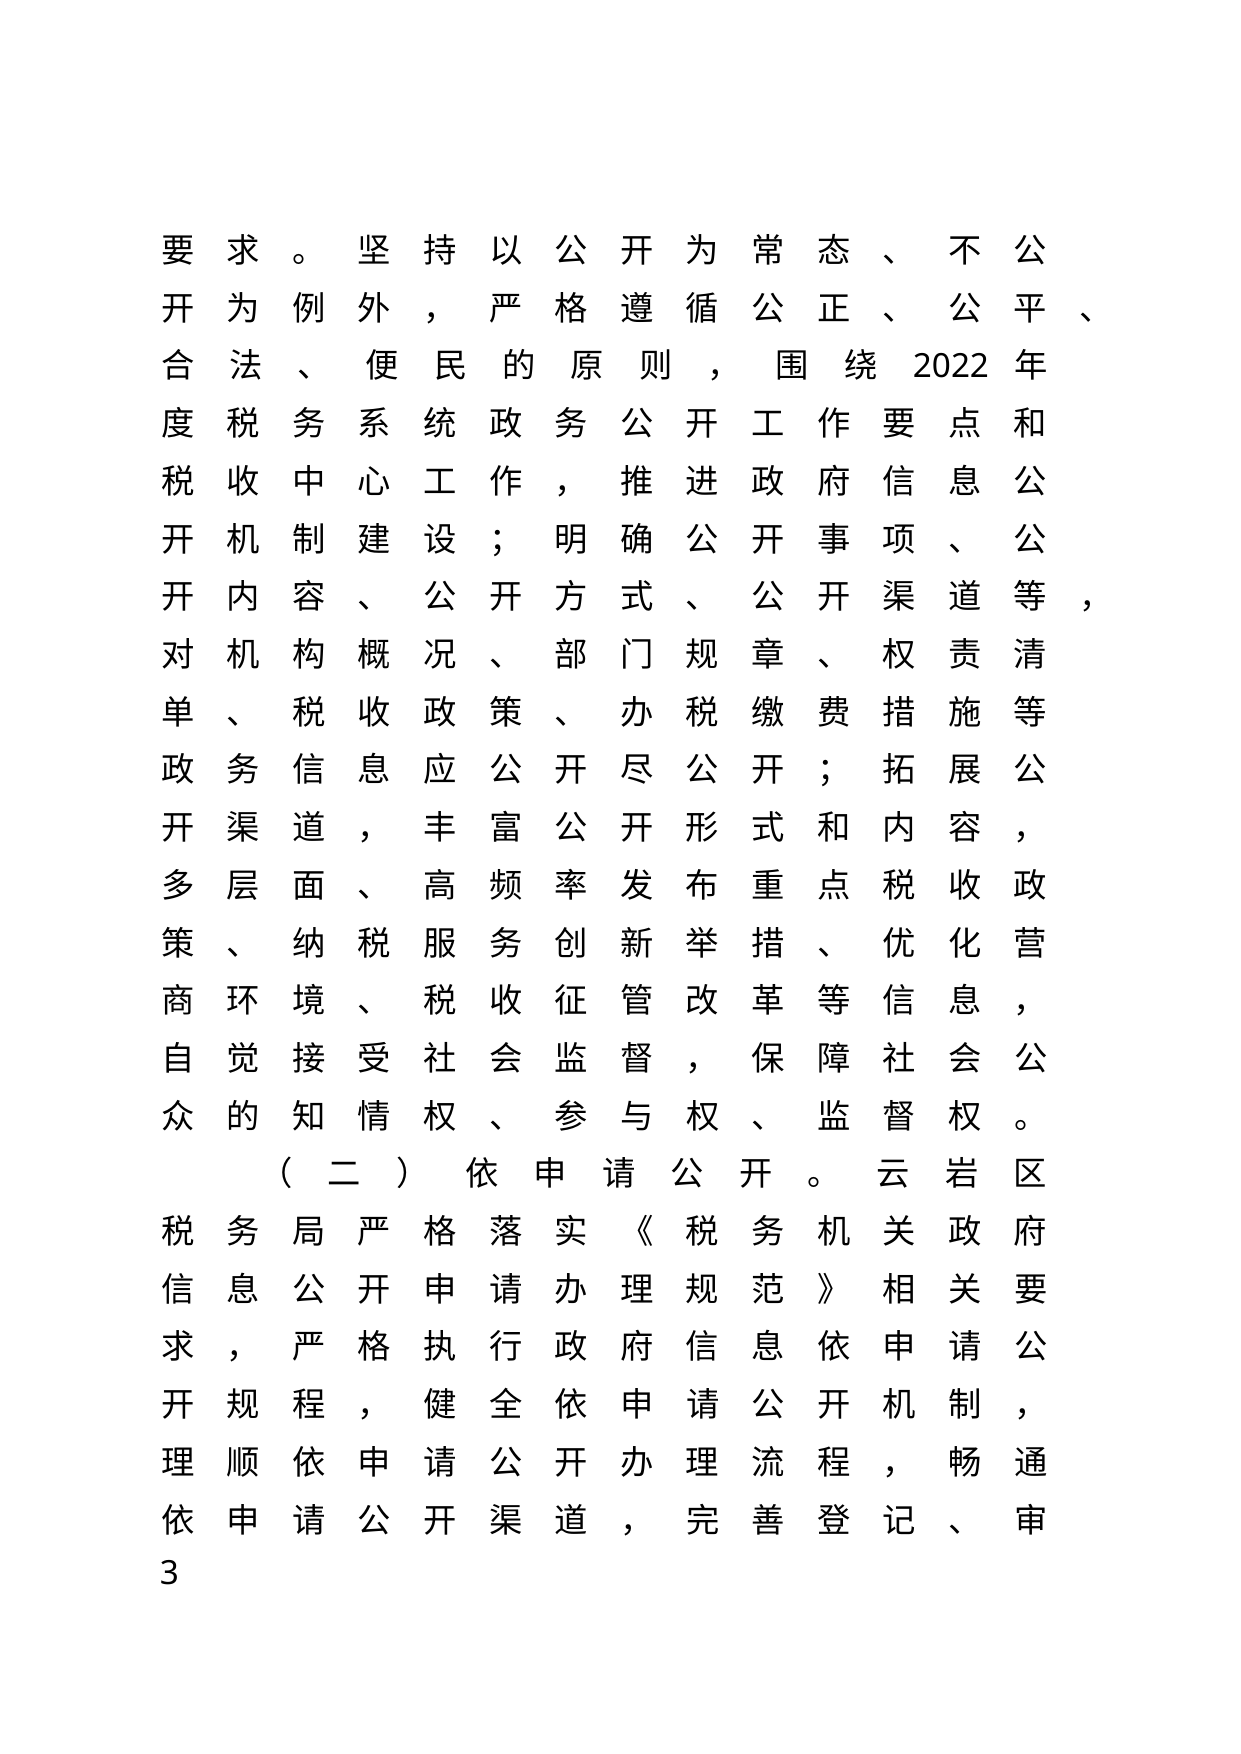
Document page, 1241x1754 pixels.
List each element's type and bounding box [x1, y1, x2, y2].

text [161, 1142, 1079, 1546]
text [161, 219, 1079, 1142]
